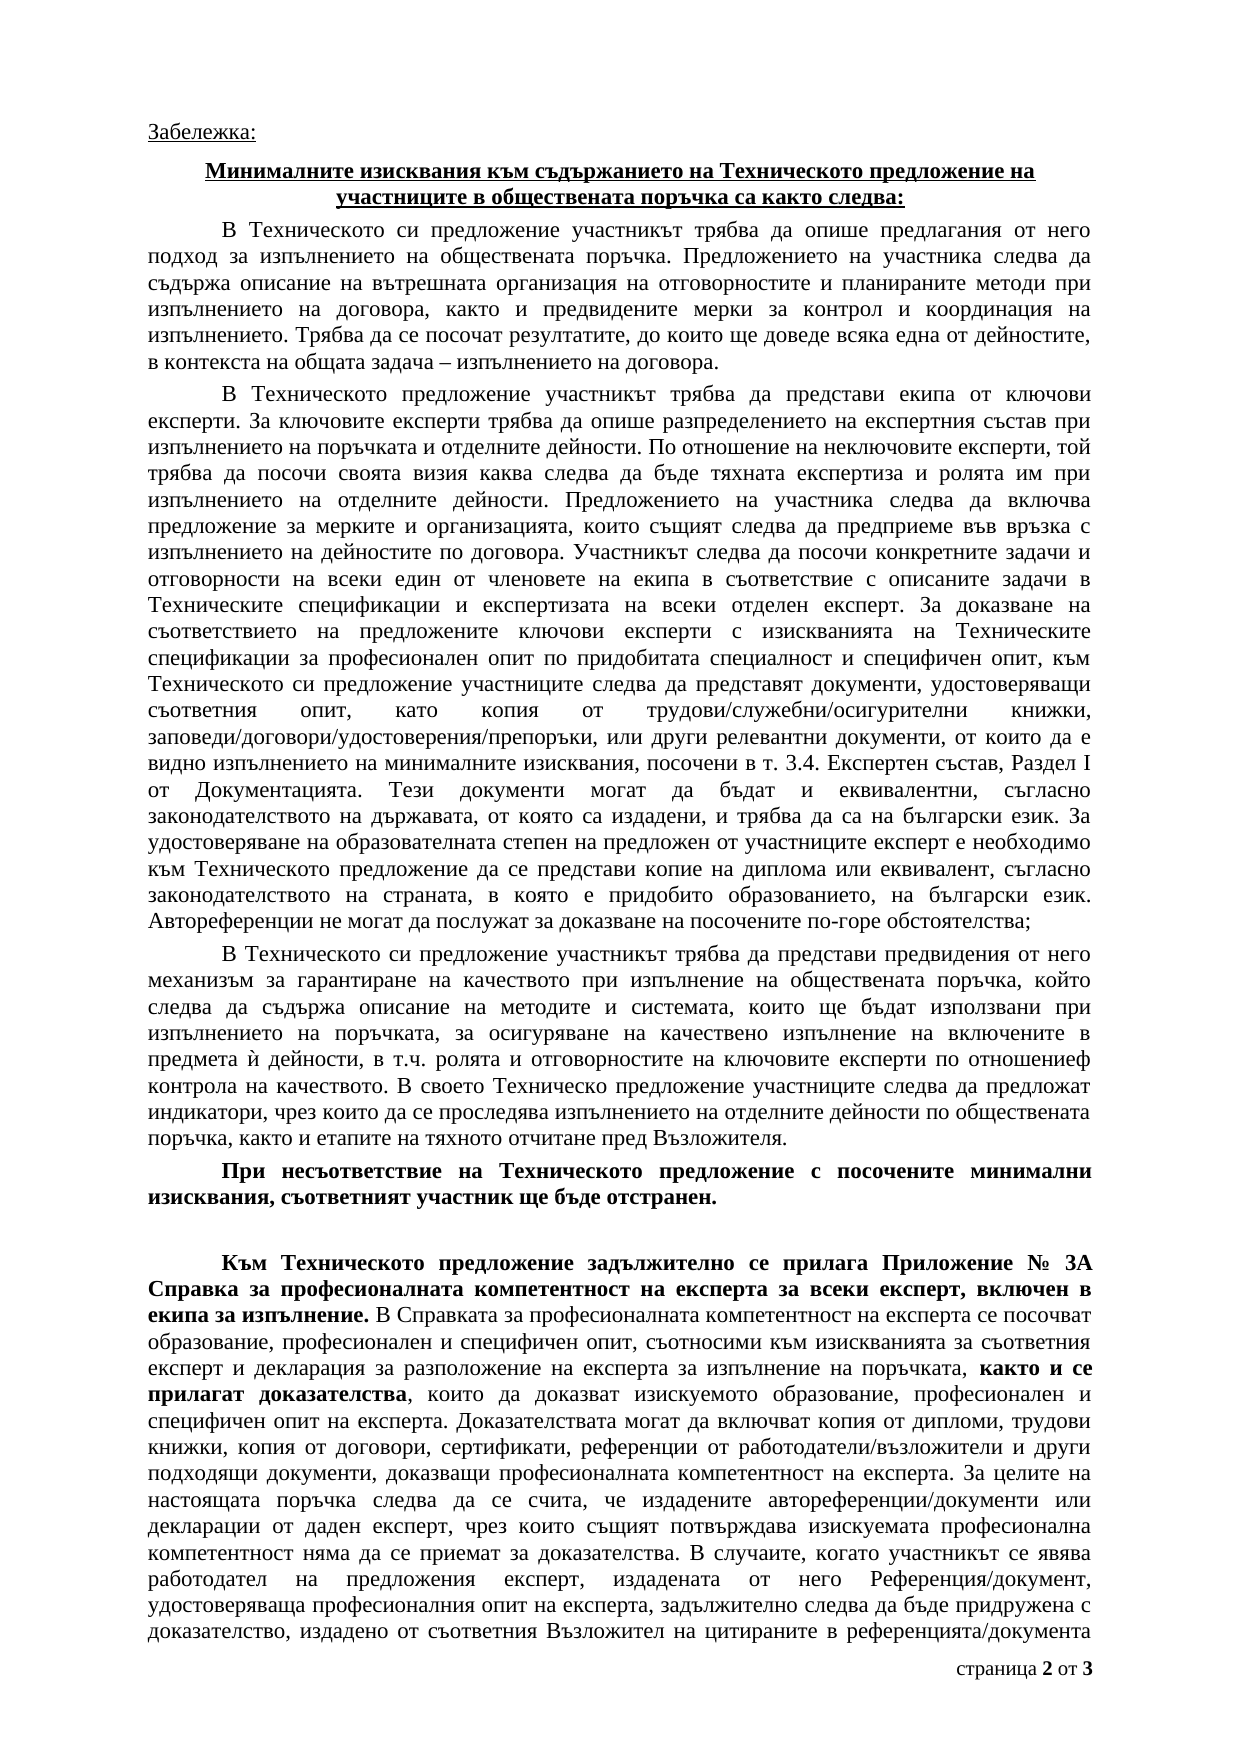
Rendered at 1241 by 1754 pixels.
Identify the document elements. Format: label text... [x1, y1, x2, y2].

text В Техническото си предложение участникът трябва да представи предвидения от него механизъм за гарантиране на качеството при изпълнение на обществената поръчка, който следва да съдържа описание на методите и системата, които ще бъдат използвани при изпълнението на поръчката, за осигуряване на качествено изпълнение на включените в предмета ѝ дейности, в т.ч. ролята и отговорностите на ключовите експерти по отношениеф контрола на качеството. В своето Техническо предложение участниците следва да предложат индикатори, чрез които да се проследява изпълнението на отделните дейности по обществената поръчка, както и етапите на тяхното отчитане пред Възложителя. [148, 940, 1093, 1151]
text В Техническото си предложение участникът трябва да опише предлагания от него подход за изпълнението на обществената поръчка. Предложението на участника следва да съдържа описание на вътрешната организация на отговорностите и планираните методи при изпълнението на договора, както и предвидените мерки за контрол и координация на изпълнението. Трябва да се посочат резултатите, до които ще доведе всяка една от дейностите, в контекста на общата задача – изпълнението на договора. [148, 216, 1093, 374]
text Минималните изисквания към съдържанието на Техническото предложение на участниците в обществената поръчка са както следва: [148, 157, 1093, 210]
text При несъответствие на Техническото предложение с посочените минимални изисквания, съответният участник ще бъде отстранен. [148, 1157, 1093, 1210]
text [148, 1249, 1093, 1644]
text В Техническото предложение участникът трябва да представи екипа от ключови експерти. За ключовите експерти трябва да опише разпределението на експертния състав при изпълнението на поръчката и отделните дейности. По отношение на неключовите експерти, той трябва да посочи своята визия каква следва да бъде тяхната експертиза и ролята им при изпълнението на отделните дейности. Предложението на участника следва да включва предложение за мерките и организацията, които същият следва да предприеме във връзка с изпълнението на дейностите по договора. Участникът следва да посочи конкретните задачи и отговорности на всеки един от членовете на екипа в съответствие с описаните задачи в Техническите спецификации и експертизата на всеки отделен експерт. За доказване на съответствието на предложените ключови експерти с изискванията на Техническите спецификации за професионален опит по придобитата специалност и специфичен опит, към Техническото си предложение участниците следва да представят документи, удостоверяващи съответния опит, като копия от трудови/служебни/осигурителни книжки, заповеди/договори/удостоверения/препоръки, или други релевантни документи, от които да е видно изпълнението на минималните изисквания, посочени в т. 3.4. Експертен състав, Раздел І от Документацията. Тези документи могат да бъдат и еквивалентни, съгласно законодателството на държавата, от която са издадени, и трябва да са на български език. За удостоверяване на образователната степен на предложен от участниците експерт е необходимо към Техническото предложение да се представи копие на диплома или еквивалент, съгласно законодателството на страната, в която е придобито образованието, на български език. Автореференции не могат да послужат за доказване на посочените по-горе обстоятелства; [148, 380, 1093, 934]
text Забележка: [148, 118, 1093, 144]
